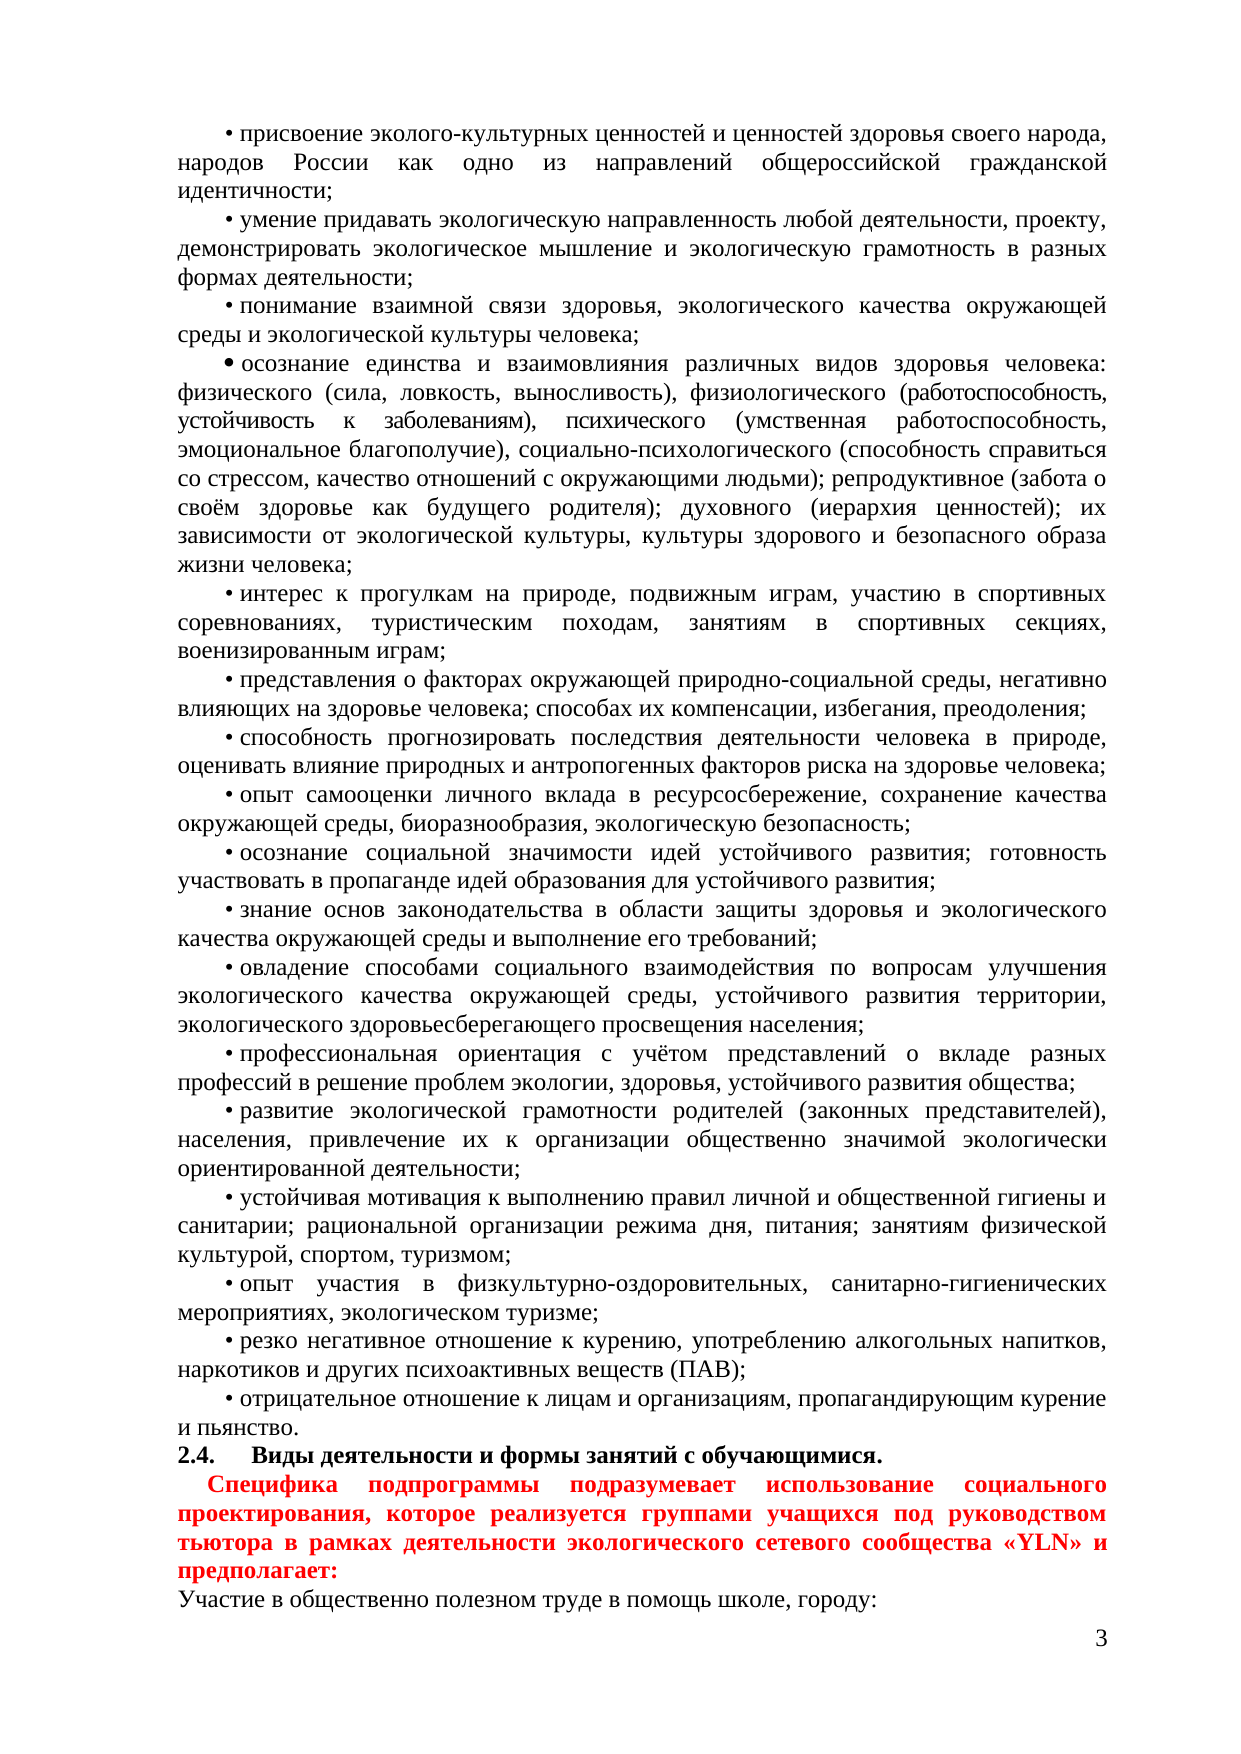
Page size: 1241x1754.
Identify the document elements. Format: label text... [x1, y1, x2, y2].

text Специфика подпрограммы подразумевает использование социального проектирования, которое реализуется группами учащихся под руководством тьютора в рамках деятельности экологического сетевого сообщества «YLN» и предполагает: [177, 1469, 1107, 1584]
text Участие в общественно полезном труде в помощь школе, городу: [177, 1584, 1107, 1613]
text • присвоение эколого-культурных ценностей и ценностей здоровья своего народа, народов России как одно из направлений общероссийской гражданской идентичности; [177, 118, 1107, 204]
text • опыт самооценки личного вклада в ресурсосбережение, сохранение качества окружающей среды, биоразнообразия, экологическую безопасность; [177, 779, 1107, 837]
text 2.4. Виды деятельности и формы занятий с обучающимися. [177, 1441, 1107, 1469]
text • устойчивая мотивация к выполнению правил личной и общественной гигиены и санитарии; рациональной организации режима дня, питания; занятиям физической культурой, спортом, туризмом; [177, 1182, 1107, 1268]
text • профессиональная ориентация с учётом представлений о вкладе разных профессий в решение проблем экологии, здоровья, устойчивого развития общества; [177, 1038, 1107, 1096]
text • интерес к прогулкам на природе, подвижным играм, участию в спортивных соревнованиях, туристическим походам, занятиям в спортивных секциях, военизированным играм; [177, 578, 1107, 664]
text • развитие экологической грамотности родителей (законных представителей), населения, привлечение их к организации общественно значимой экологически ориентированной деятельности; [177, 1096, 1107, 1182]
text • умение придавать экологическую направленность любой деятельности, проекту, демонстрировать экологическое мышление и экологическую грамотность в разных формах деятельности; [177, 204, 1107, 291]
text • знание основ законодательства в области защиты здоровья и экологического качества окружающей среды и выполнение его требований; [177, 894, 1107, 952]
text • представления о факторах окружающей природно-социальной среды, негативно влияющих на здоровье человека; способах их компенсации, избегания, преодоления; [177, 664, 1107, 722]
text • способность прогнозировать последствия деятельности человека в природе, оценивать влияние природных и антропогенных факторов риска на здоровье человека; [177, 722, 1107, 779]
text осознание единства и взаимовлияния различных видов здоровья человека: физического (сила, ловкость, выносливость), физиологического (работоспособность, устойчивость к заболеваниям), психического (умственная работоспособность, эмоциональное благополучие), социально-психологического (способность справиться со стрессом, качество отношений с окружающими людьми); репродуктивное (забота о своём здоровье как будущего родителя); духовного (иерархия ценностей); их зависимости от экологической культуры, культуры здорового и безопасного образа жизни человека; [177, 348, 1107, 578]
text • осознание социальной значимости идей устойчивого развития; готовность участвовать в пропаганде идей образования для устойчивого развития; [177, 837, 1107, 894]
text • овладение способами социального взаимодействия по вопросам улучшения экологического качества окружающей среды, устойчивого развития территории, экологического здоровьесберегающего просвещения населения; [177, 952, 1107, 1038]
text • отрицательное отношение к лицам и организациям, пропагандирующим курение и пьянство. [177, 1383, 1107, 1441]
text • понимание взаимной связи здоровья, экологического качества окружающей среды и экологической культуры человека; [177, 291, 1107, 348]
text • резко негативное отношение к курению, употреблению алкогольных напитков, наркотиков и других психоактивных веществ (ПАВ); [177, 1326, 1107, 1383]
text • опыт участия в физкультурно-оздоровительных, санитарно-гигиенических мероприятиях, экологическом туризме; [177, 1268, 1107, 1326]
